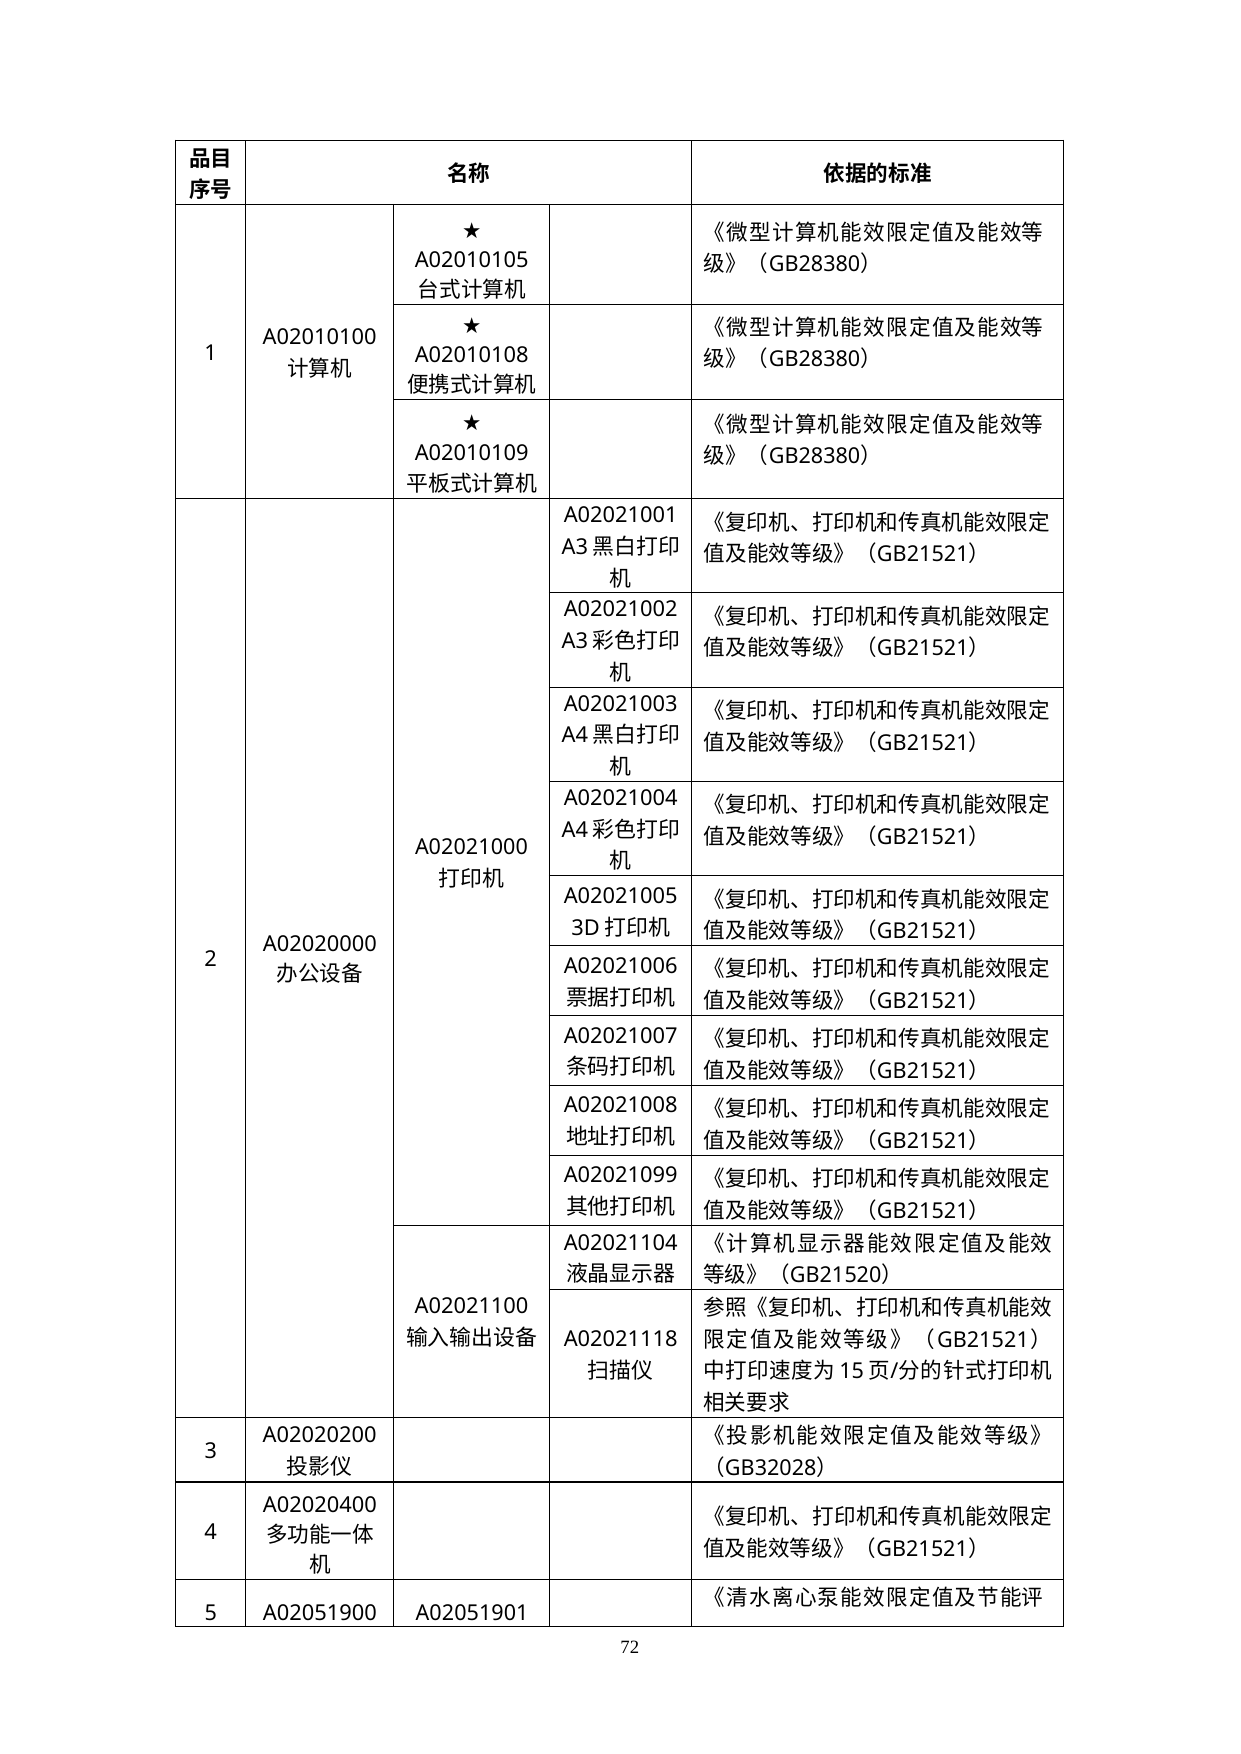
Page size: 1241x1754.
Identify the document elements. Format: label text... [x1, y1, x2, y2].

table_cell [394, 1483, 549, 1579]
table_cell A02021100输入输出设备 [394, 1226, 549, 1417]
table_cell 《复印机、打印机和传真机能效限定值及能效等级》（GB21521） [692, 1156, 1063, 1224]
table_cell [394, 1418, 549, 1481]
table_cell 参照《复印机、打印机和传真机能效限定值及能效等级》（GB21521）中打印速度为15页/分的针式打印机相关要求 [692, 1290, 1063, 1417]
table_cell 《复印机、打印机和传真机能效限定值及能效等级》（GB21521） [692, 593, 1063, 687]
table_cell 《复印机、打印机和传真机能效限定值及能效等级》（GB21521） [692, 1016, 1063, 1085]
table_cell [550, 1580, 691, 1626]
table_cell 《复印机、打印机和传真机能效限定值及能效等级》（GB21521） [692, 946, 1063, 1015]
table_cell A02021002 A3彩色打印机 [550, 593, 691, 687]
table_cell 《复印机、打印机和传真机能效限定值及能效等级》（GB21521） [692, 1483, 1063, 1579]
table_cell 《投影机能效限定值及能效等级》（GB32028） [692, 1418, 1063, 1481]
table_cell ★A02010105台式计算机 [394, 205, 549, 304]
table_cell 《复印机、打印机和传真机能效限定值及能效等级》（GB21521） [692, 1086, 1063, 1155]
table_cell 1 [176, 205, 245, 498]
table_cell A02021099其他打印机 [550, 1156, 691, 1224]
table_cell A02021007条码打印机 [550, 1016, 691, 1085]
table_cell A02021004 A4彩色打印机 [550, 782, 691, 875]
table_cell 《复印机、打印机和传真机能效限定值及能效等级》（GB21521） [692, 782, 1063, 875]
table_cell A02020000办公设备 [246, 499, 393, 1417]
table_cell A02021104液晶显示器 [550, 1226, 691, 1289]
table_cell 《计算机显示器能效限定值及能效等级》（GB21520） [692, 1226, 1063, 1289]
table_cell 4 [176, 1483, 245, 1579]
table_cell 《微型计算机能效限定值及能效等级》（GB28380） [692, 400, 1063, 498]
table_cell A02051900泵 [246, 1580, 393, 1626]
table_cell 《复印机、打印机和传真机能效限定值及能效等级》（GB21521） [692, 688, 1063, 781]
table_cell ★A02010109平板式计算机 [394, 400, 549, 498]
table_cell ★A02010108便携式计算机 [394, 305, 549, 399]
table_cell A02021005 3D打印机 [550, 876, 691, 945]
table_cell 2 [176, 499, 245, 1417]
table_cell 《复印机、打印机和传真机能效限定值及能效等级》（GB21521） [692, 499, 1063, 592]
table_cell [550, 305, 691, 399]
table_cell A02021008地址打印机 [550, 1086, 691, 1155]
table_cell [692, 1580, 1063, 1626]
table_cell 《微型计算机能效限定值及能效等级》（GB28380） [692, 205, 1063, 304]
table_cell A02021000打印机 [394, 499, 549, 1224]
table_cell A02010100计算机 [246, 205, 393, 498]
table_cell A02021118扫描仪 [550, 1290, 691, 1417]
table_cell 3 [176, 1418, 245, 1481]
table_header 品目序号 [176, 141, 245, 204]
table_cell [550, 1483, 691, 1579]
table_cell A02051901离心泵 [394, 1580, 549, 1626]
table_cell A02020400多功能一体机 [246, 1483, 393, 1579]
table_cell [550, 400, 691, 498]
table_header 名称 [246, 141, 691, 204]
table_cell [550, 1418, 691, 1481]
table_cell 《复印机、打印机和传真机能效限定值及能效等级》（GB21521） [692, 876, 1063, 945]
table_cell A02020200投影仪 [246, 1418, 393, 1481]
table_cell 5 [176, 1580, 245, 1626]
table_cell 《微型计算机能效限定值及能效等级》（GB28380） [692, 305, 1063, 399]
table_cell A02021001 A3黑白打印机 [550, 499, 691, 592]
table_cell [550, 205, 691, 304]
table_header 依据的标准 [692, 141, 1063, 204]
table_cell A02021003 A4黑白打印机 [550, 688, 691, 781]
table_cell A02021006票据打印机 [550, 946, 691, 1015]
